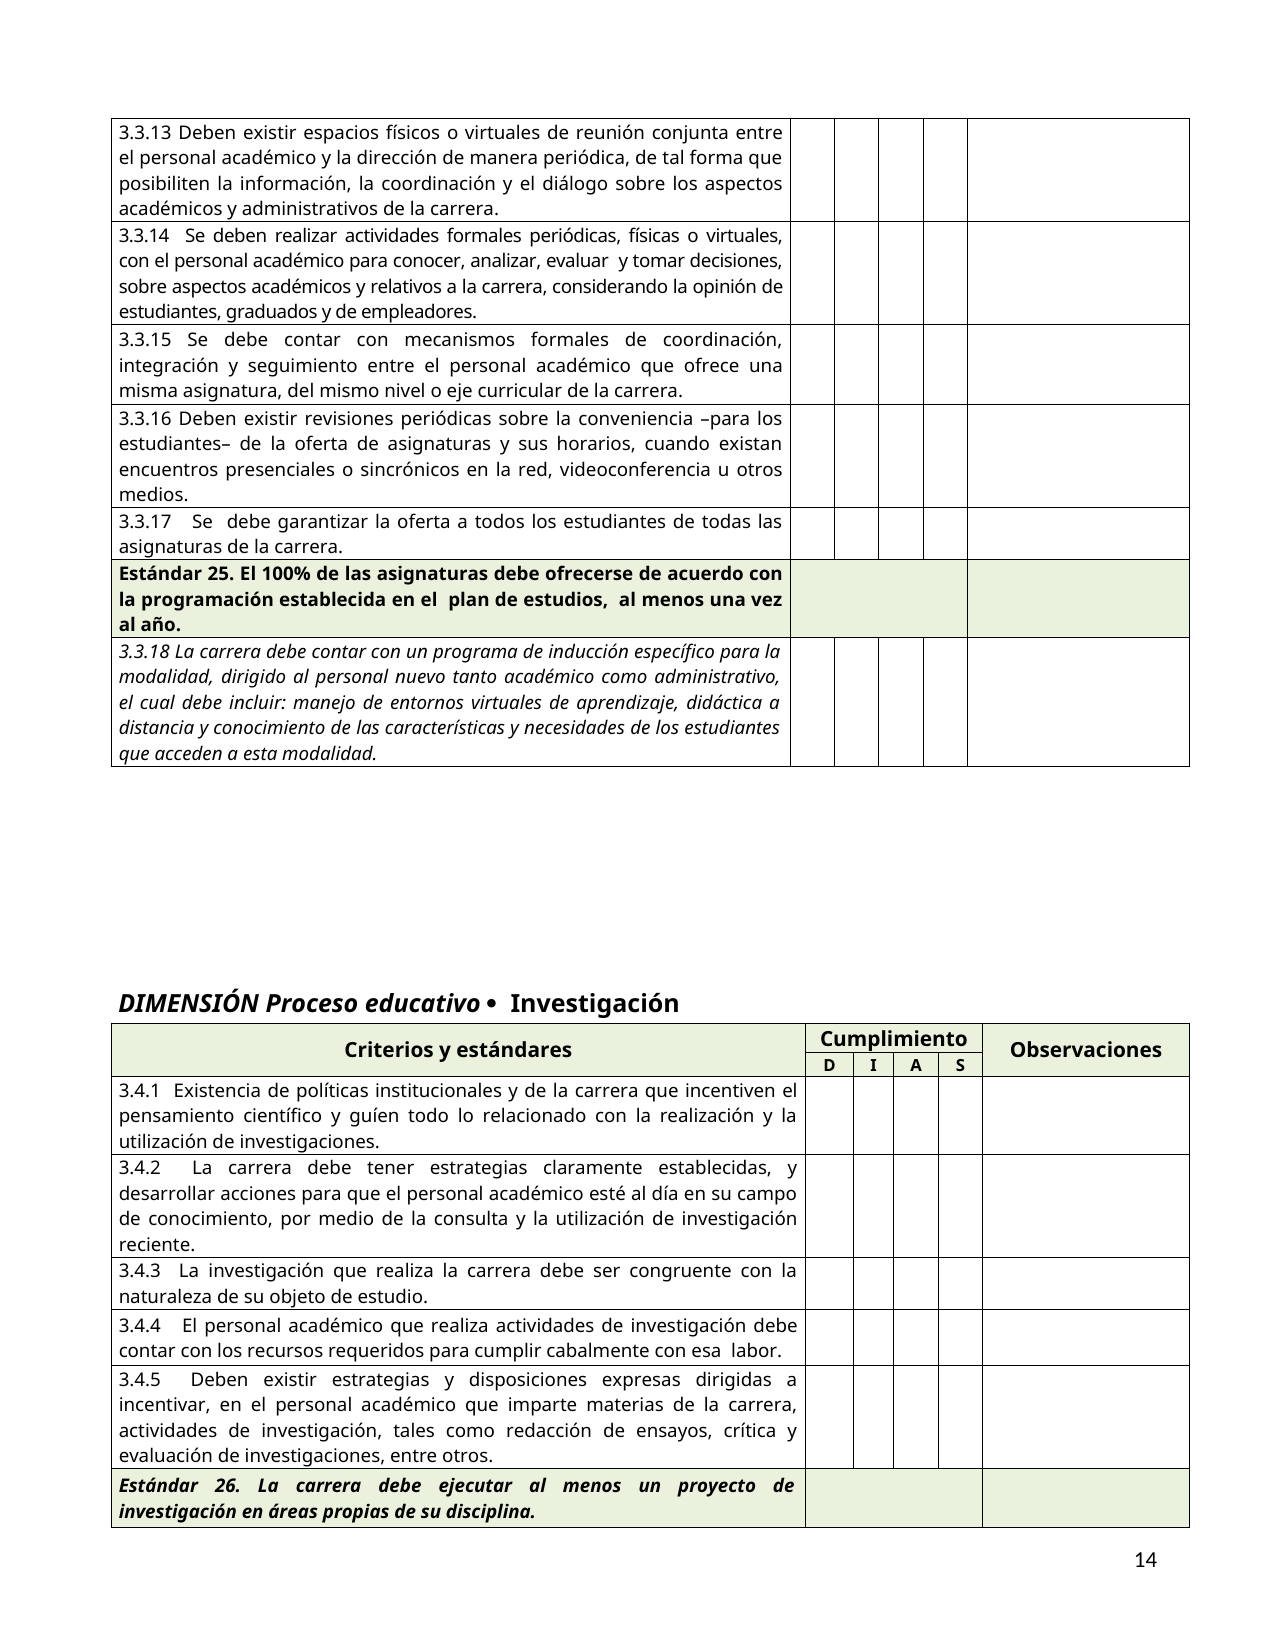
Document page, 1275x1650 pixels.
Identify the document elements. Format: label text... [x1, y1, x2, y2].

table_cell [924, 222, 967, 324]
table_cell [924, 638, 967, 766]
table_cell Estándar 25. El 100% de las asignaturas debe ofrecerse de acuerdo con la programación establecida en el plan de estudios, al menos una vez al año. [112, 560, 790, 637]
table_cell [939, 1258, 982, 1309]
table_cell [924, 508, 967, 559]
table_cell [806, 1366, 853, 1468]
table_cell [854, 1366, 893, 1468]
table_cell [939, 1155, 982, 1257]
table_cell [806, 1310, 853, 1365]
table_cell [791, 638, 834, 766]
table_header Criterios y estándares [112, 1024, 805, 1076]
table_cell [983, 1258, 1189, 1309]
table_cell [791, 560, 967, 637]
table_cell [854, 1077, 893, 1153]
table_cell 3.3.14 Se deben realizar actividades formales periódicas, físicas o virtuales, con el personal académico para conocer, analizar, evaluar y tomar decisiones, sobre aspectos académicos y relativos a la carrera, considerando la opinión de estudiantes, graduados y de empleadores. [112, 222, 790, 324]
table_cell [924, 119, 967, 221]
table_cell [791, 508, 834, 559]
table_cell [835, 508, 878, 559]
table_cell [879, 405, 923, 507]
table_cell [983, 1366, 1189, 1468]
table_cell 3.3.16 Deben existir revisiones periódicas sobre la conveniencia –para los estudiantes– de la oferta de asignaturas y sus horarios, cuando existan encuentros presenciales o sincrónicos en la red, videoconferencia u otros medios. [112, 405, 790, 507]
table_cell [924, 405, 967, 507]
table_cell [879, 222, 923, 324]
table_header Cumplimiento [806, 1024, 982, 1052]
table_cell [879, 638, 923, 766]
table_cell [968, 119, 1189, 221]
table_cell [791, 325, 834, 404]
table_cell [791, 119, 834, 221]
table_cell [924, 325, 967, 404]
table_cell [806, 1155, 853, 1257]
table_cell 3.4.3 La investigación que realiza la carrera debe ser congruente con la naturaleza de su objeto de estudio. [112, 1258, 805, 1309]
table_cell [968, 405, 1189, 507]
table_cell [894, 1258, 938, 1309]
table_cell [835, 405, 878, 507]
table_cell [854, 1310, 893, 1365]
table_cell [806, 1469, 982, 1527]
table_cell [791, 405, 834, 507]
table_cell [894, 1310, 938, 1365]
table_cell 3.3.15 Se debe contar con mecanismos formales de coordinación, integración y seguimiento entre el personal académico que ofrece una misma asignatura, del mismo nivel o eje curricular de la carrera. [112, 325, 790, 404]
table_cell [894, 1077, 938, 1153]
text DIMENSIÓN Proceso educativo Investigación [118, 985, 1157, 1019]
table_cell [939, 1310, 982, 1365]
table_cell [806, 1258, 853, 1309]
table_cell [983, 1077, 1189, 1153]
table_cell [879, 325, 923, 404]
table_cell [968, 638, 1189, 766]
table_cell [835, 325, 878, 404]
table_cell 3.4.2 La carrera debe tener estrategias claramente establecidas, y desarrollar acciones para que el personal académico esté al día en su campo de conocimiento, por medio de la consulta y la utilización de investigación reciente. [112, 1155, 805, 1257]
table_cell [983, 1469, 1189, 1527]
table_cell [835, 222, 878, 324]
table_cell [939, 1366, 982, 1468]
table_cell 3.3.13 Deben existir espacios físicos o virtuales de reunión conjunta entre el personal académico y la dirección de manera periódica, de tal forma que posibiliten la información, la coordinación y el diálogo sobre los aspectos académicos y administrativos de la carrera. [112, 119, 790, 221]
table_cell [968, 222, 1189, 324]
table_cell [854, 1155, 893, 1257]
table_cell D [806, 1053, 853, 1076]
table_cell [791, 222, 834, 324]
table_cell [939, 1077, 982, 1153]
table_cell [879, 119, 923, 221]
table_cell [983, 1310, 1189, 1365]
table_cell Estándar 26. La carrera debe ejecutar al menos un proyecto de investigación en áreas propias de su disciplina. [112, 1469, 805, 1527]
table_cell [835, 119, 878, 221]
table_cell [968, 508, 1189, 559]
table_cell [968, 560, 1189, 637]
table_header Observaciones [983, 1024, 1189, 1076]
table_cell A [894, 1053, 938, 1076]
table_cell 3.4.5 Deben existir estrategias y disposiciones expresas dirigidas a incentivar, en el personal académico que imparte materias de la carrera, actividades de investigación, tales como redacción de ensayos, crítica y evaluación de investigaciones, entre otros. [112, 1366, 805, 1468]
table_cell [968, 325, 1189, 404]
table_cell S [939, 1053, 982, 1076]
table_cell 3.3.17 Se debe garantizar la oferta a todos los estudiantes de todas las asignaturas de la carrera. [112, 508, 790, 559]
table_cell I [854, 1053, 893, 1076]
table_cell [879, 508, 923, 559]
table_cell [894, 1155, 938, 1257]
table_cell [983, 1155, 1189, 1257]
table_cell [806, 1077, 853, 1153]
table_cell 3.4.1 Existencia de políticas institucionales y de la carrera que incentiven el pensamiento científico y guíen todo lo relacionado con la realización y la utilización de investigaciones. [112, 1077, 805, 1153]
table_cell [835, 638, 878, 766]
table_cell [894, 1366, 938, 1468]
table_cell 3.3.18 La carrera debe contar con un programa de inducción específico para la modalidad, dirigido al personal nuevo tanto académico como administrativo, el cual debe incluir: manejo de entornos virtuales de aprendizaje, didáctica a distancia y conocimiento de las características y necesidades de los estudiantes que acceden a esta modalidad. [112, 638, 790, 766]
table_cell 3.4.4 El personal académico que realiza actividades de investigación debe contar con los recursos requeridos para cumplir cabalmente con esa labor. [112, 1310, 805, 1365]
table_cell [854, 1258, 893, 1309]
